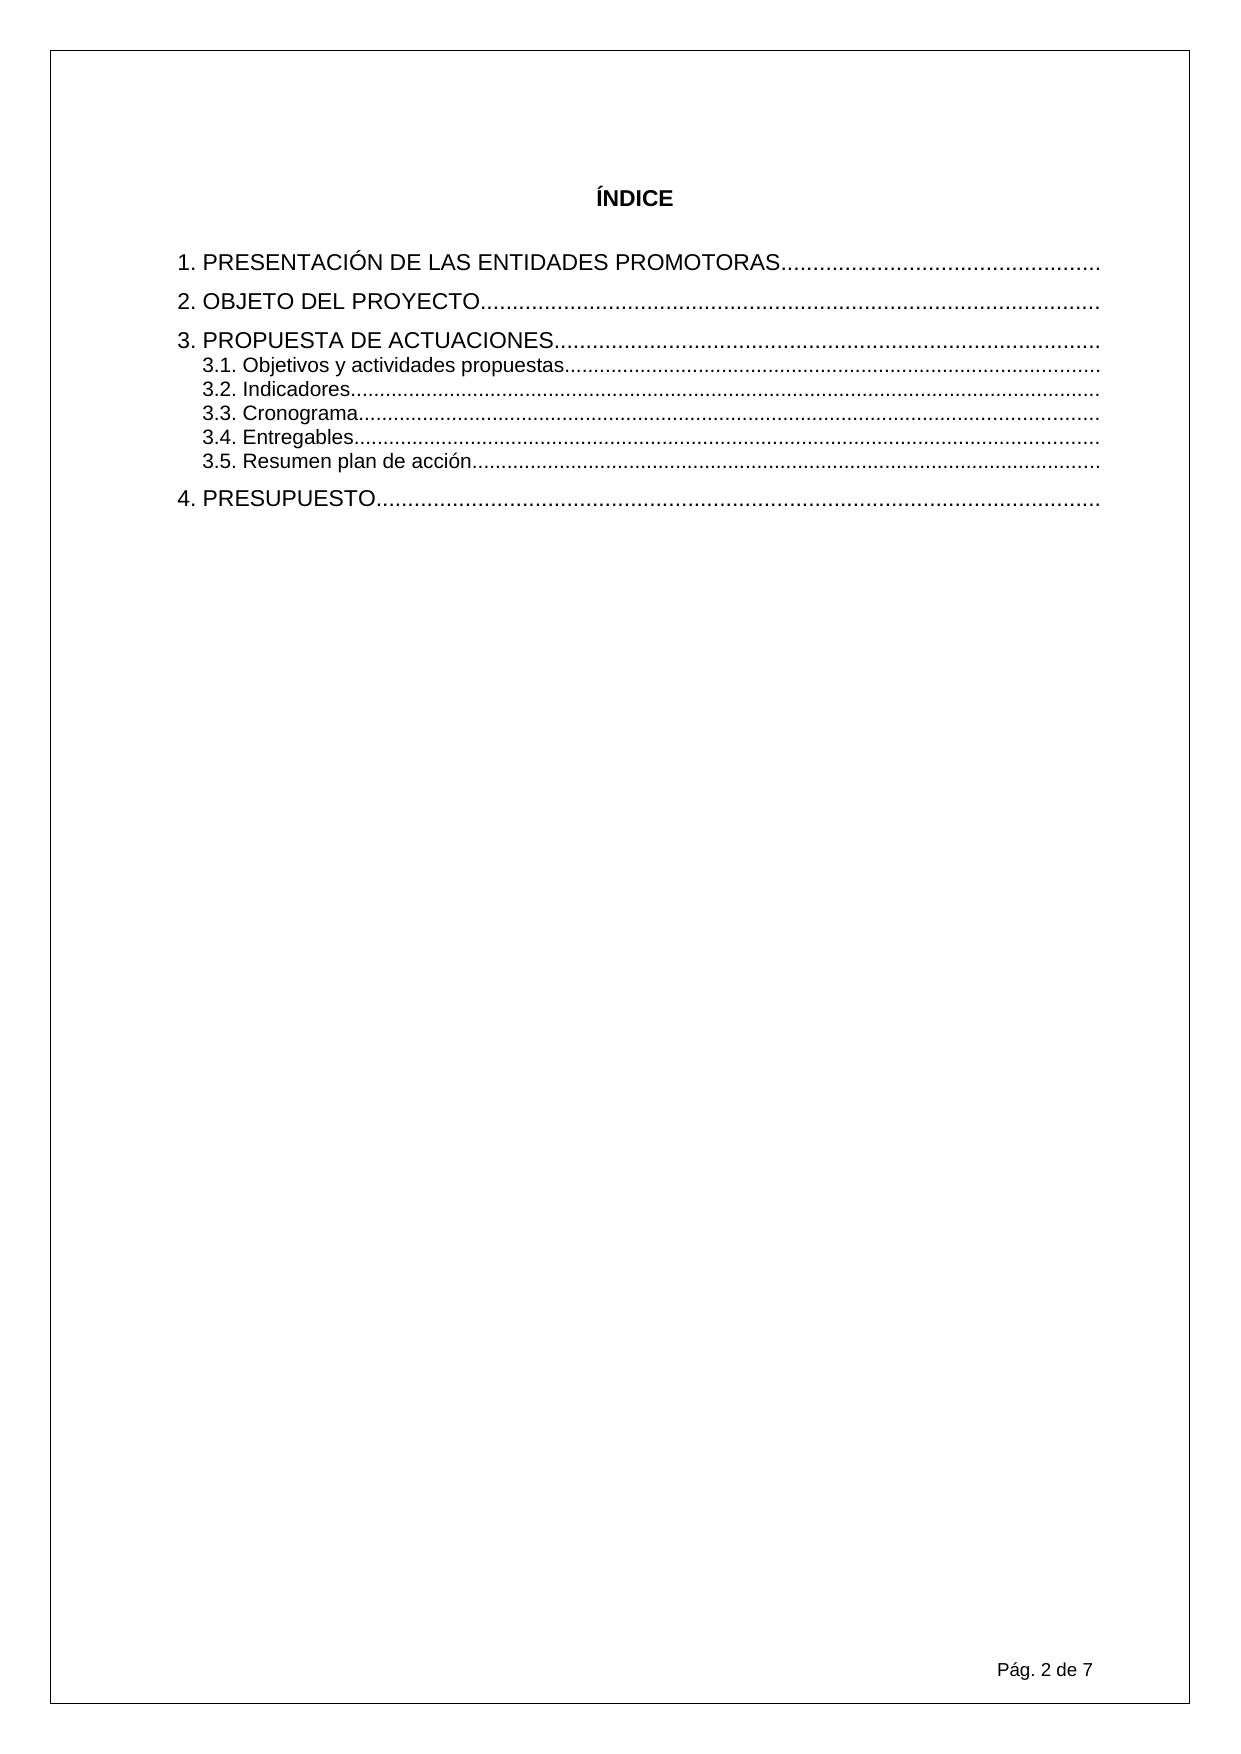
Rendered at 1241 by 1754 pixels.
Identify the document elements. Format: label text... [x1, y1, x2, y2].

text 3.2. Indicadores 4 [202, 377, 1093, 401]
text 3. PROPUESTA DE ACTUACIONES 3 [177, 327, 1093, 353]
text 4. PRESUPUESTO 7 [177, 485, 1093, 512]
text 2. OBJETO DEL PROYECTO 3 [177, 288, 1093, 314]
text 3.1. Objetivos y actividades propuestas 3 [202, 353, 1093, 377]
text 1. PRESENTACIÓN DE LAS ENTIDADES PROMOTORAS 3 [177, 249, 1093, 275]
text ÍNDICE [177, 185, 1093, 212]
text 3.4. Entregables 7 [202, 425, 1093, 449]
text 3.3. Cronograma 5 [202, 401, 1093, 425]
text 3.5. Resumen plan de acción 7 [202, 449, 1093, 473]
